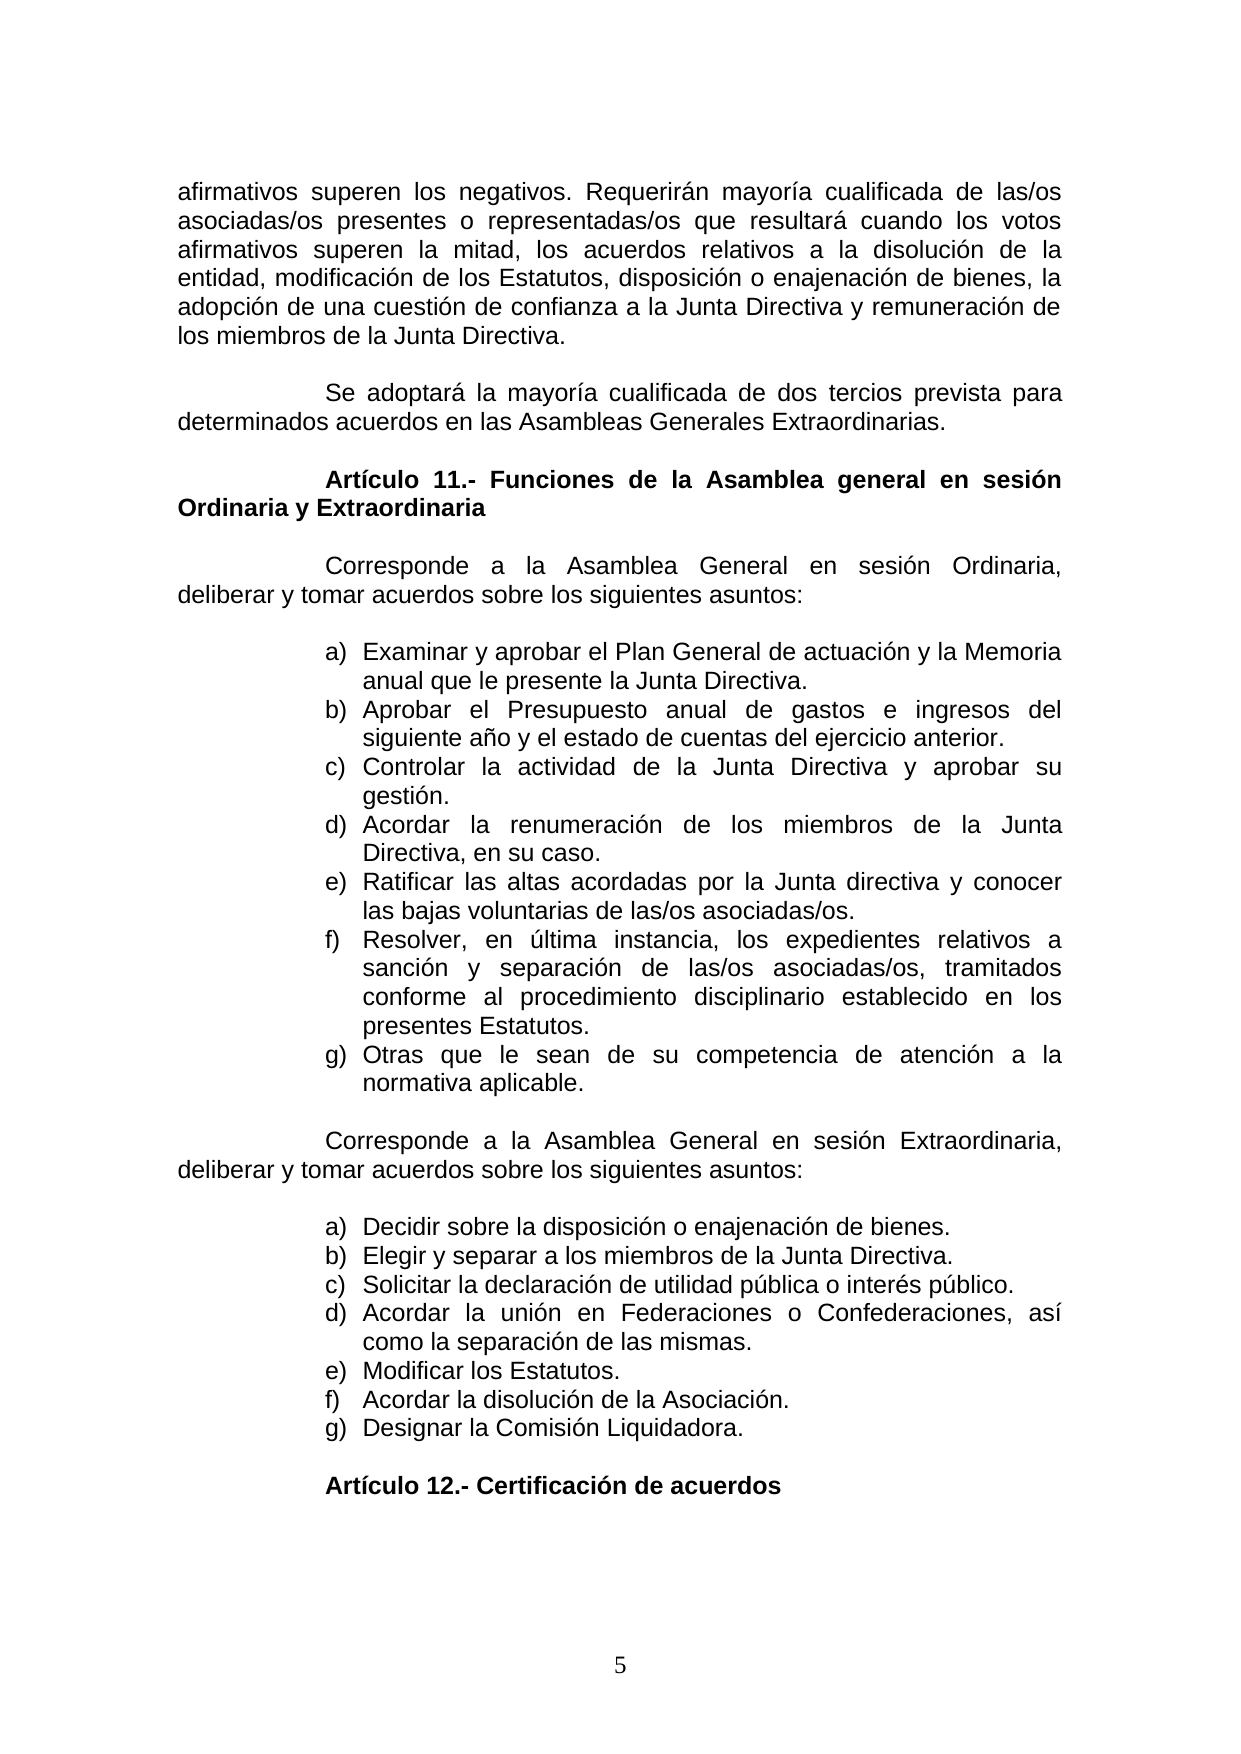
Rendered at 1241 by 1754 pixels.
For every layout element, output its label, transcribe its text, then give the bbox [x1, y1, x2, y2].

text Artículo 12.- Certificación de acuerdos [177, 1471, 1063, 1500]
list Acordar la disolución de la Asociación. [325, 1385, 1063, 1413]
list Decidir sobre la disposición o enajenación de bienes. [325, 1212, 1063, 1241]
list Solicitar la declaración de utilidad pública o interés público. [325, 1270, 1063, 1298]
text Corresponde a la Asamblea General en sesión Extraordinaria, deliberar y tomar acuerdos sobre los siguientes asuntos: [177, 1126, 1063, 1183]
text Se adoptará la mayoría cualificada de dos tercios prevista para determinados acuerdos en las Asambleas Generales Extraordinarias. [177, 378, 1063, 436]
list Otras que le sean de su competencia de atención a la normativa aplicable. [325, 1040, 1063, 1097]
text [177, 177, 1063, 350]
text Corresponde a la Asamblea General en sesión Ordinaria, deliberar y tomar acuerdos sobre los siguientes asuntos: [177, 551, 1063, 608]
list Modificar los Estatutos. [325, 1356, 1063, 1385]
list Resolver, en última instancia, los expedientes relativos a sanción y separación de las/os asociadas/os, tramitados conforme al procedimiento disciplinario establecido en los presentes Estatutos. [325, 925, 1063, 1040]
list Examinar y aprobar el Plan General de actuación y la Memoria anual que le presente la Junta Directiva. [325, 637, 1063, 695]
list Elegir y separar a los miembros de la Junta Directiva. [325, 1241, 1063, 1270]
list Controlar la actividad de la Junta Directiva y aprobar su gestión. [325, 752, 1063, 810]
list Ratificar las altas acordadas por la Junta directiva y conocer las bajas voluntarias de las/os asociadas/os. [325, 867, 1063, 925]
list Acordar la renumeración de los miembros de la Junta Directiva, en su caso. [325, 810, 1063, 867]
list Designar la Comisión Liquidadora. [325, 1413, 1063, 1442]
list Aprobar el Presupuesto anual de gastos e ingresos del siguiente año y el estado de cuentas del ejercicio anterior. [325, 695, 1063, 752]
text Artículo 11.- Funciones de la Asamblea general en sesión Ordinaria y Extraordinaria [177, 465, 1063, 522]
list Acordar la unión en Federaciones o Confederaciones, así como la separación de las mismas. [325, 1298, 1063, 1356]
